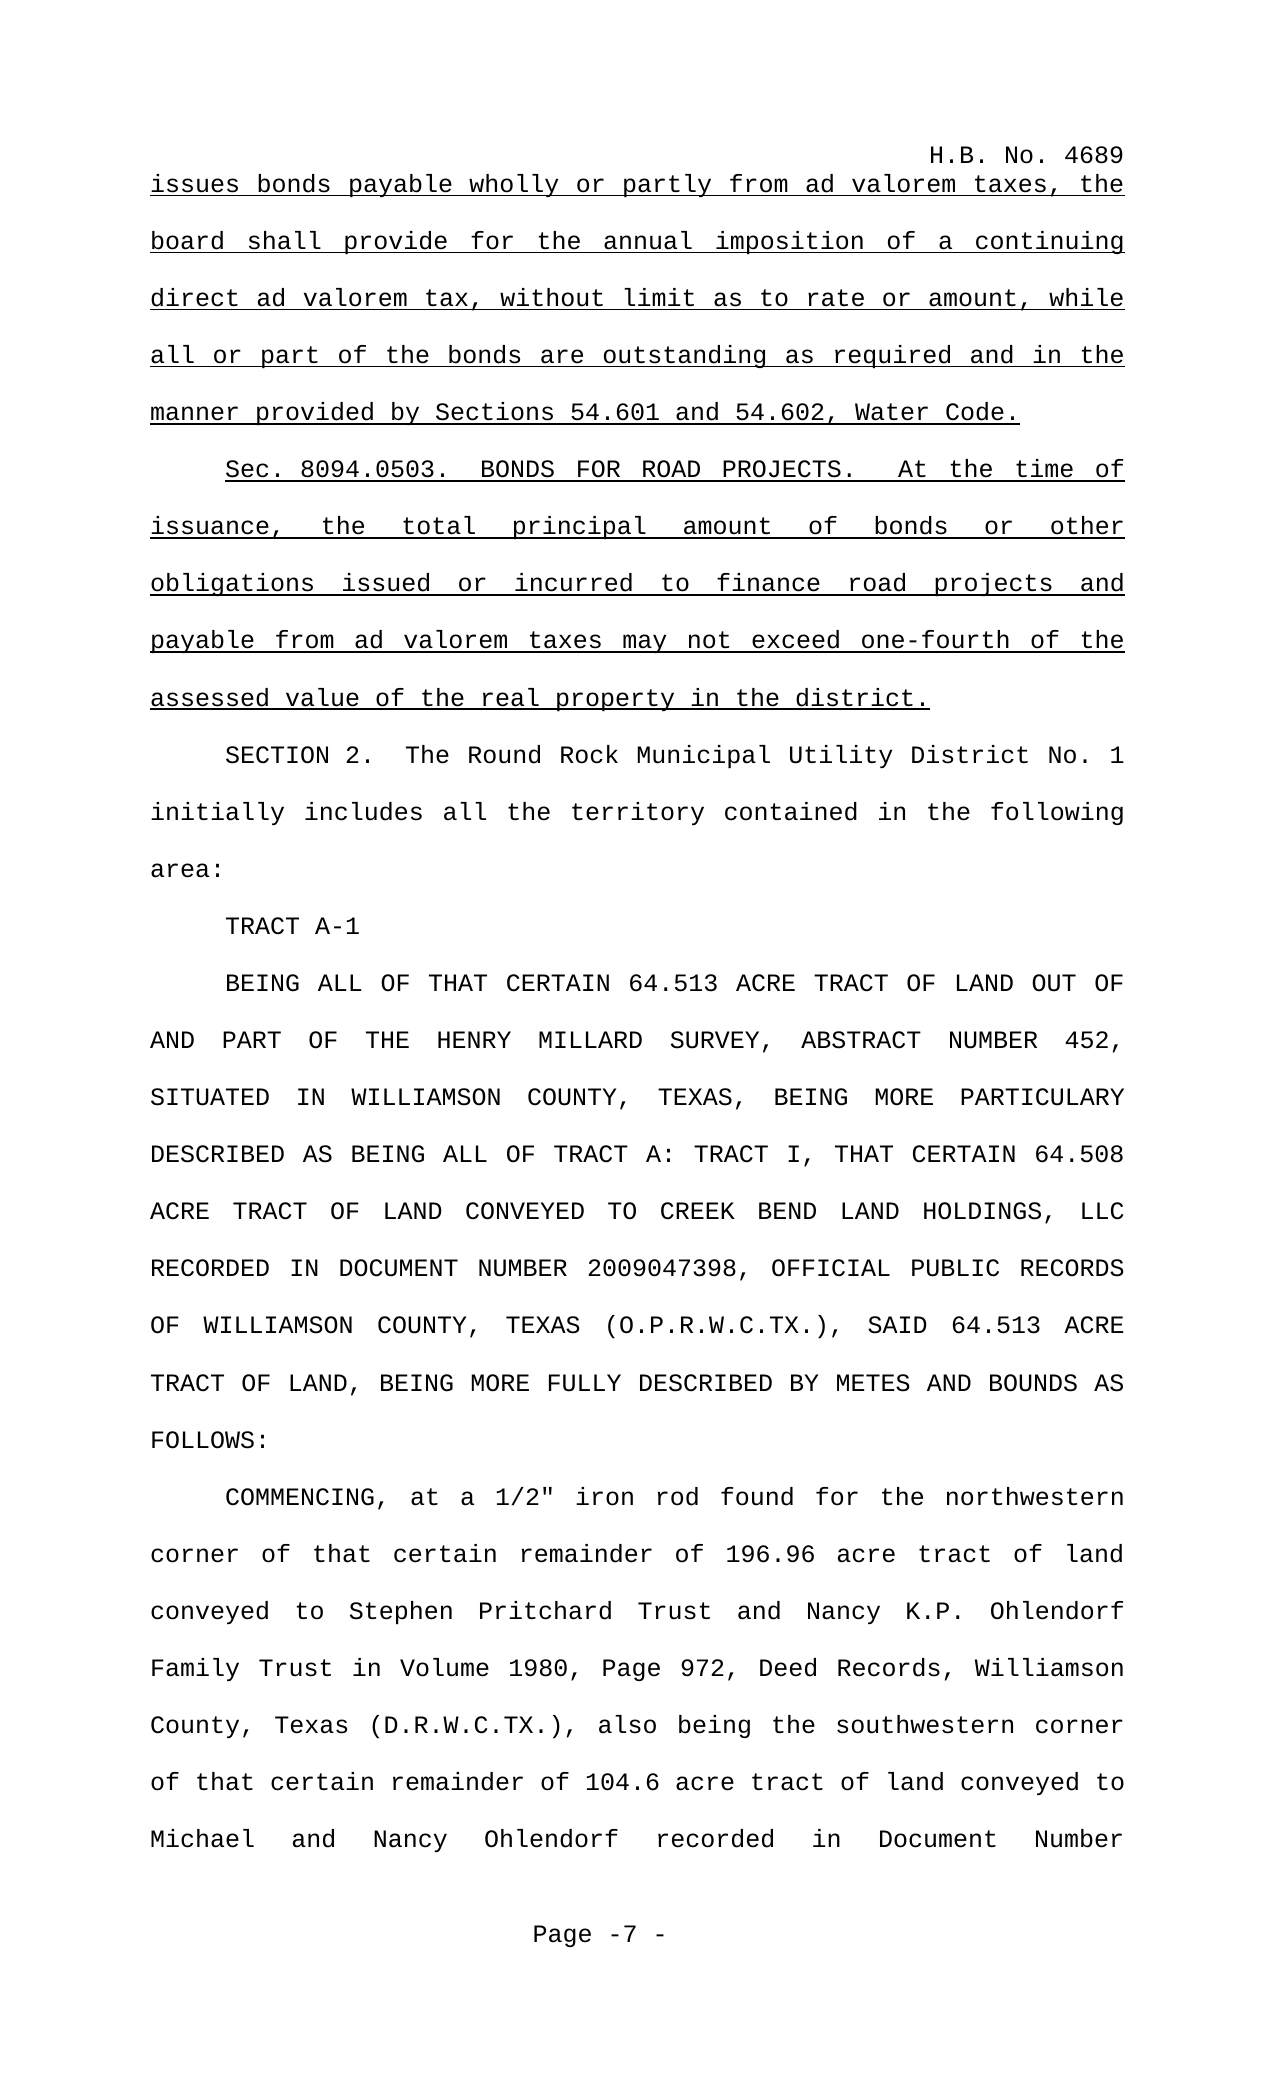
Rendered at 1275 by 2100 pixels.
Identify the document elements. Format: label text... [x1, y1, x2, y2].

text Sec. 8094.0503. BONDS FOR ROAD PROJECTS. At the time of issuance, the total principal amount of bonds or other obligations issued or incurred to finance road projects and payable from ad valorem taxes may not exceed one-fourth of the assessed value of the real property in the district. [150, 539, 1125, 594]
text TRACT A-1 [150, 913, 1125, 942]
text BEING ALL OF THAT CERTAIN 64.513 ACRE TRACT OF LAND OUT OF AND PART OF THE HENRY MILLARD SURVEY, ABSTRACT NUMBER 452, SITUATED IN WILLIAMSON COUNTY, TEXAS, BEING MORE PARTICULARY DESCRIBED AS BEING ALL OF TRACT A: TRACT I, THAT CERTAIN 64.508 ACRE TRACT OF LAND CONVEYED TO CREEK BEND LAND HOLDINGS, LLC RECORDED IN DOCUMENT NUMBER 2009047398, OFFICIAL PUBLIC RECORDS OF WILLIAMSON COUNTY, TEXAS (O.P.R.W.C.TX.), SAID 64.513 ACRE TRACT OF LAND, BEING MORE FULLY DESCRIBED BY METES AND BOUNDS AS FOLLOWS: [150, 970, 1125, 1456]
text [150, 1484, 1125, 1855]
text Sec. 8094.0503. BONDS FOR ROAD PROJECTS. At the time of issuance, the total principal amount of bonds or other obligations issued or incurred to finance road projects and payable from ad valorem taxes may not exceed one-fourth of the assessed value of the real property in the district. [150, 653, 1125, 713]
text SECTION 2. The Round Rock Municipal Utility District No. 1 initially includes all the territory contained in the following area: [150, 742, 1125, 885]
text Sec. 8094.0503. BONDS FOR ROAD PROJECTS. At the time of issuance, the total principal amount of bonds or other obligations issued or incurred to finance road projects and payable from ad valorem taxes may not exceed one-fourth of the assessed value of the real property in the district. [150, 596, 1125, 651]
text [150, 171, 1125, 195]
text Sec. 8094.0503. BONDS FOR ROAD PROJECTS. At the time of issuance, the total principal amount of bonds or other obligations issued or incurred to finance road projects and payable from ad valorem taxes may not exceed one-fourth of the assessed value of the real property in the district. [150, 457, 1125, 537]
